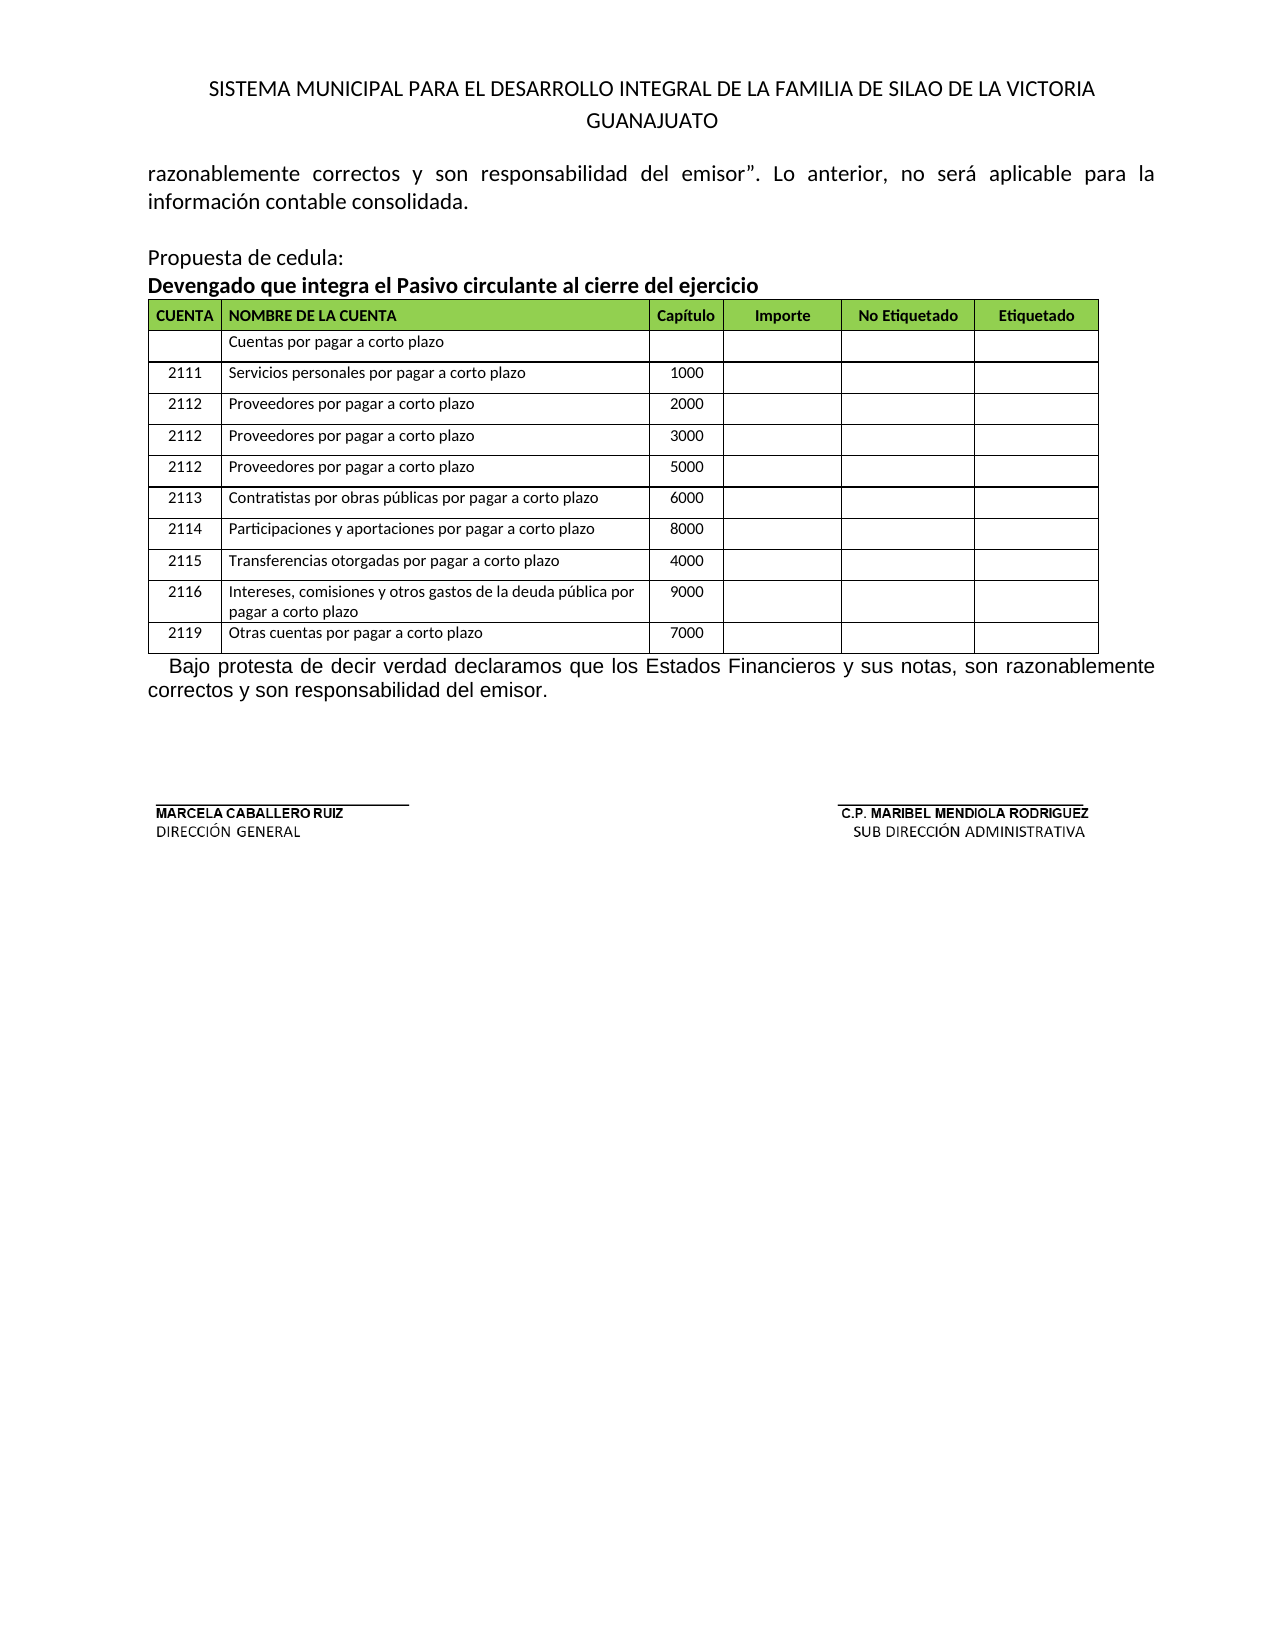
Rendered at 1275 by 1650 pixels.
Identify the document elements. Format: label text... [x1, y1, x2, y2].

table_cell Servicios personales por pagar a corto plazo [222, 363, 649, 393]
table_cell [724, 581, 841, 622]
table_cell 2111 [149, 363, 221, 393]
table_cell [724, 519, 841, 549]
table_cell [975, 394, 1098, 424]
table_cell [975, 519, 1098, 549]
text Devengado que integra el Pasivo circulante al cierre del ejercicio [148, 271, 1157, 299]
table_cell Proveedores por pagar a corto plazo [222, 456, 649, 486]
table_cell Intereses, comisiones y otros gastos de la deuda pública por pagar a corto plazo [222, 581, 649, 622]
table_cell 2119 [149, 623, 221, 653]
table_cell [975, 456, 1098, 486]
table_cell [975, 581, 1098, 622]
table_cell [975, 363, 1098, 393]
table_cell 2112 [149, 425, 221, 455]
table_cell [975, 331, 1098, 361]
table_cell [842, 488, 974, 518]
table_cell [975, 425, 1098, 455]
table_cell [842, 550, 974, 580]
table_cell 5000 [650, 456, 723, 486]
table_cell [842, 331, 974, 361]
table_cell [842, 394, 974, 424]
table_cell [975, 488, 1098, 518]
table_header Importe [724, 300, 841, 330]
table_cell 2000 [650, 394, 723, 424]
table_cell [724, 623, 841, 653]
table_cell 2112 [149, 456, 221, 486]
table_cell [975, 623, 1098, 653]
table_cell [724, 394, 841, 424]
table_cell 6000 [650, 488, 723, 518]
table_cell Otras cuentas por pagar a corto plazo [222, 623, 649, 653]
table_cell [842, 425, 974, 455]
table_cell [724, 550, 841, 580]
table_cell Cuentas por pagar a corto plazo [222, 331, 649, 361]
table_cell [842, 519, 974, 549]
table_cell 9000 [650, 581, 723, 622]
table_cell 2116 [149, 581, 221, 622]
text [148, 159, 1157, 215]
table_cell 1000 [650, 363, 723, 393]
table_cell [975, 550, 1098, 580]
table_header NOMBRE DE LA CUENTA [222, 300, 649, 330]
table_header CUENTA [149, 300, 221, 330]
table_cell [842, 363, 974, 393]
table_cell [842, 456, 974, 486]
table_cell [842, 581, 974, 622]
table_cell 2115 [149, 550, 221, 580]
table_header Capítulo [650, 300, 723, 330]
table_cell 2112 [149, 394, 221, 424]
table_cell [724, 331, 841, 361]
table_cell [842, 623, 974, 653]
table_cell [724, 456, 841, 486]
table_cell 3000 [650, 425, 723, 455]
text Bajo protesta de decir verdad declaramos que los Estados Financieros y sus notas, son razonablemente correctos y son responsabilidad del emisor. [148, 654, 1157, 702]
table_cell 4000 [650, 550, 723, 580]
table_cell Contratistas por obras públicas por pagar a corto plazo [222, 488, 649, 518]
table_cell 7000 [650, 623, 723, 653]
table_header Etiquetado [975, 300, 1098, 330]
table_cell Transferencias otorgadas por pagar a corto plazo [222, 550, 649, 580]
table_cell Proveedores por pagar a corto plazo [222, 394, 649, 424]
table_cell 8000 [650, 519, 723, 549]
table_cell [724, 488, 841, 518]
table_cell [650, 331, 723, 361]
table_cell [724, 425, 841, 455]
table_cell 2113 [149, 488, 221, 518]
table_cell [149, 331, 221, 361]
picture [147, 786, 1102, 884]
table_cell [724, 363, 841, 393]
text Propuesta de cedula: [148, 243, 1157, 271]
table_cell 2114 [149, 519, 221, 549]
table_cell Participaciones y aportaciones por pagar a corto plazo [222, 519, 649, 549]
table_header No Etiquetado [842, 300, 974, 330]
table_cell Proveedores por pagar a corto plazo [222, 425, 649, 455]
